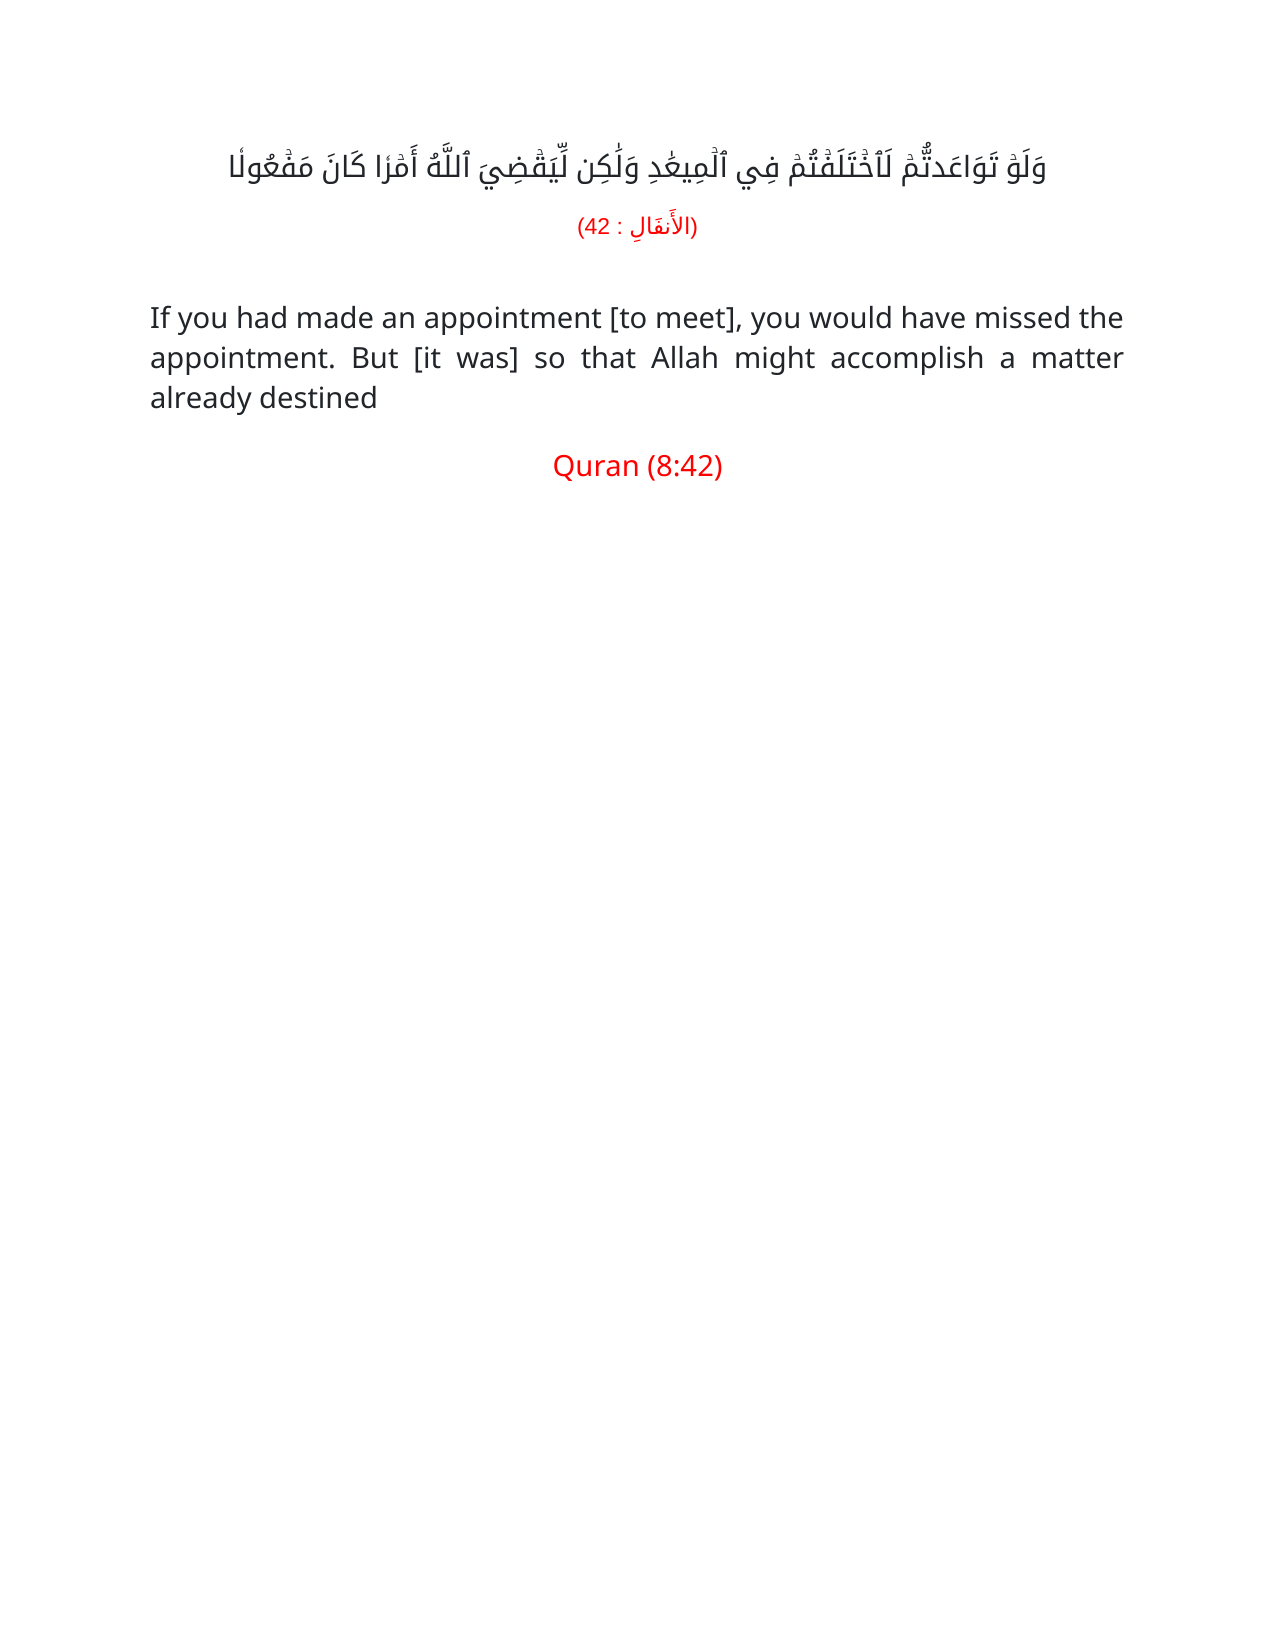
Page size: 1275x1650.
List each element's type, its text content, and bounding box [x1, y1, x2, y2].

text ​If you had made an appointment [to meet], you would have missed the appointment. But [it was] so that Allah might accomplish a matter already destined​ [150, 258, 1125, 417]
text (الأَنفَالِ : 42) [150, 213, 1125, 239]
text وَلَوۡ تَوَاعَدتُّمۡ لَٱخۡتَلَفۡتُمۡ فِي ٱلۡمِيعَٰدِ وَلَٰكِن لِّيَقۡضِيَ ٱللَّهُ أَمۡرٗا كَانَ مَفۡعُولٗا [150, 150, 1125, 183]
text Quran (8:42) [150, 446, 1125, 485]
